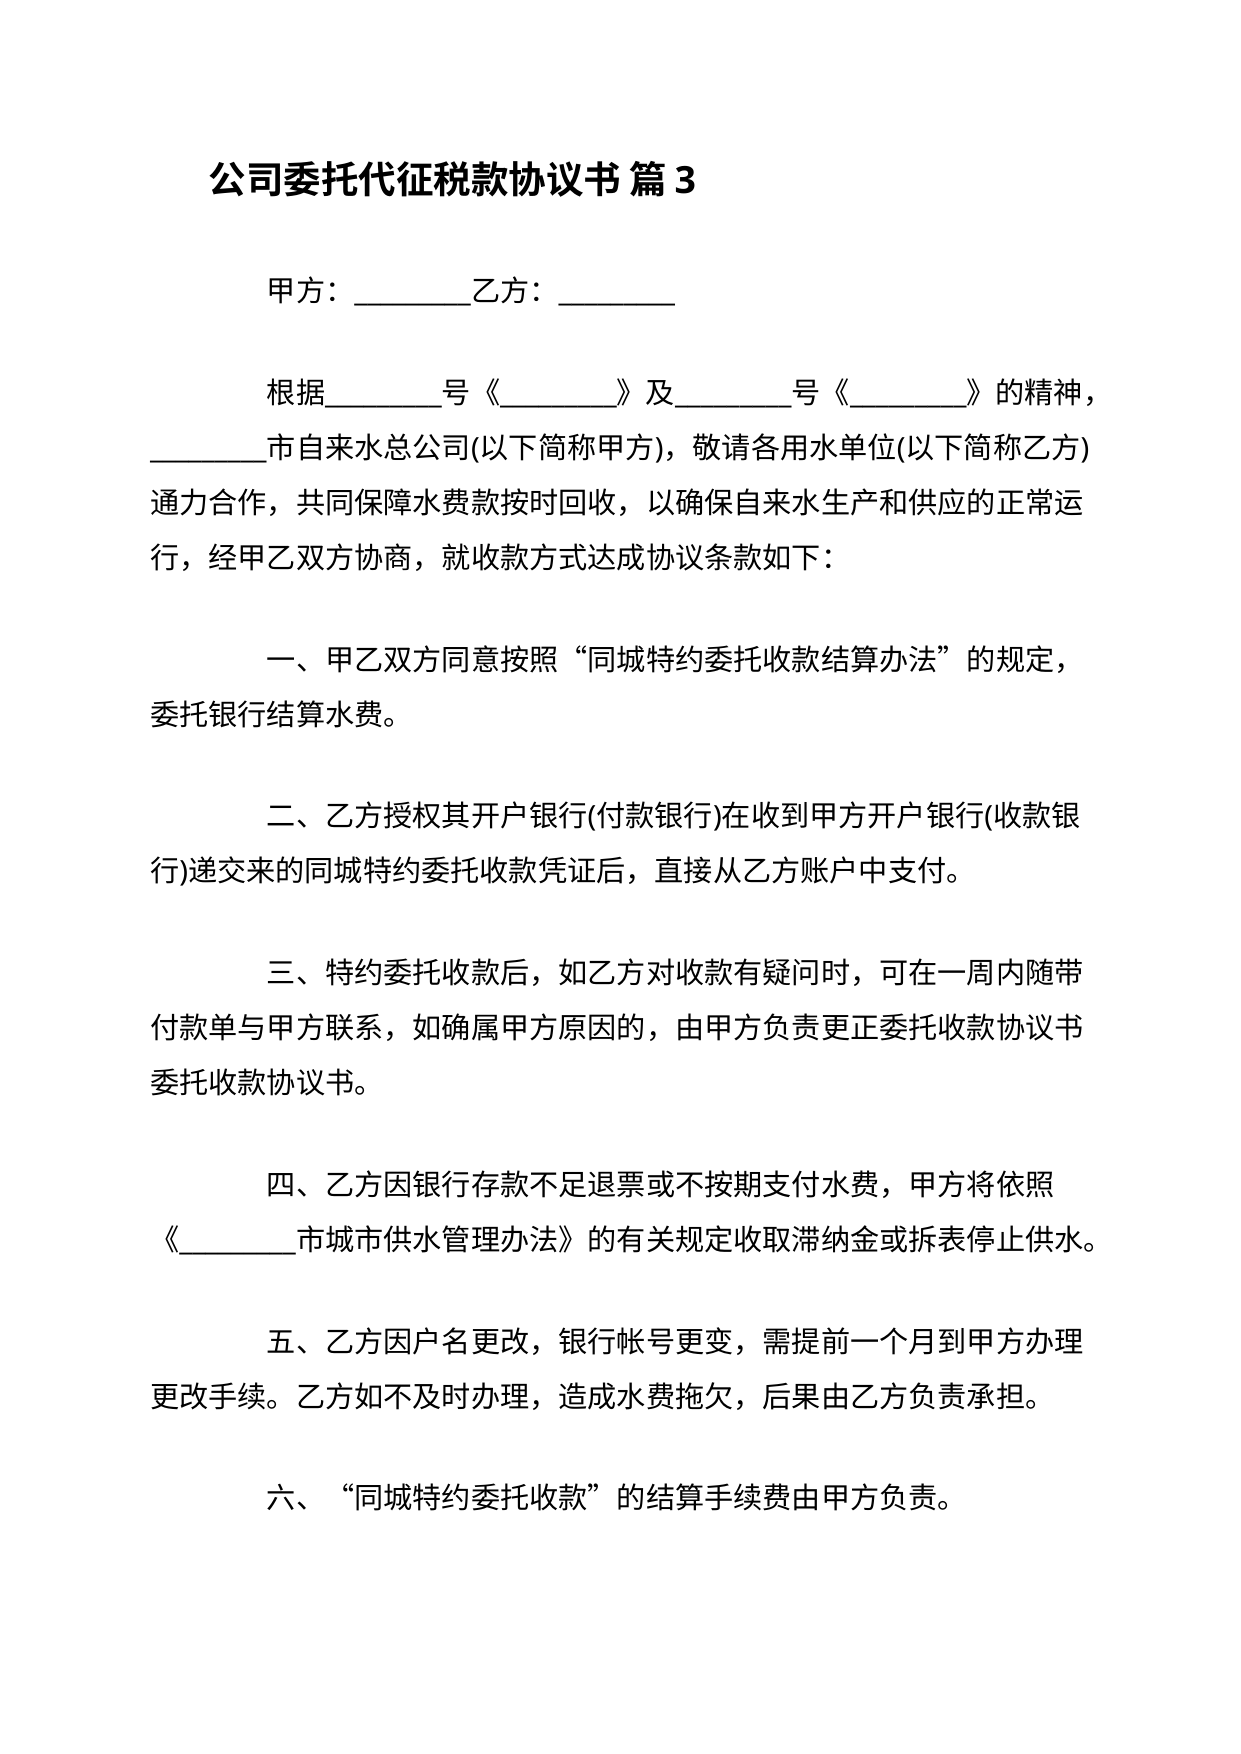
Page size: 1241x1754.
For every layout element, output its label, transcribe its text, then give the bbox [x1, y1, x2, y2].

text 三、特约委托收款后，如乙方对收款有疑问时，可在一周内随带付款单与甲方联系，如确属甲方原因的，由甲方负责更正委托收款协议书委托收款协议书。 [150, 950, 1090, 1102]
text 四、乙方因银行存款不足退票或不按期支付水费，甲方将依照《_________市城市供水管理办法》的有关规定收取滞纳金或拆表停止供水。 [150, 1161, 1090, 1259]
text 一、甲乙双方同意按照“同城特约委托收款结算办法”的规定，委托银行结算水费。 [150, 636, 1090, 733]
text 根据_________号《_________》及_________号《_________》的精神，_________市自来水总公司(以下简称甲方)，敬请各用水单位(以下简称乙方)通力合作，共同保障水费款按时回收，以确保自来水生产和供应的正常运行，经甲乙双方协商，就收款方式达成协议条款如下： [150, 369, 1090, 577]
text 甲方：_________乙方：_________ [150, 268, 1090, 310]
text 二、乙方授权其开户银行(付款银行)在收到甲方开户银行(收款银行)递交来的同城特约委托收款凭证后，直接从乙方账户中支付。 [150, 793, 1090, 890]
text 六、“同城特约委托收款”的结算手续费由甲方负责。 [150, 1475, 1090, 1517]
text 公司委托代征税款协议书 篇3 [150, 150, 1090, 204]
text 五、乙方因户名更改，银行帐号更变，需提前一个月到甲方办理更改手续。乙方如不及时办理，造成水费拖欠，后果由乙方负责承担。 [150, 1318, 1090, 1416]
